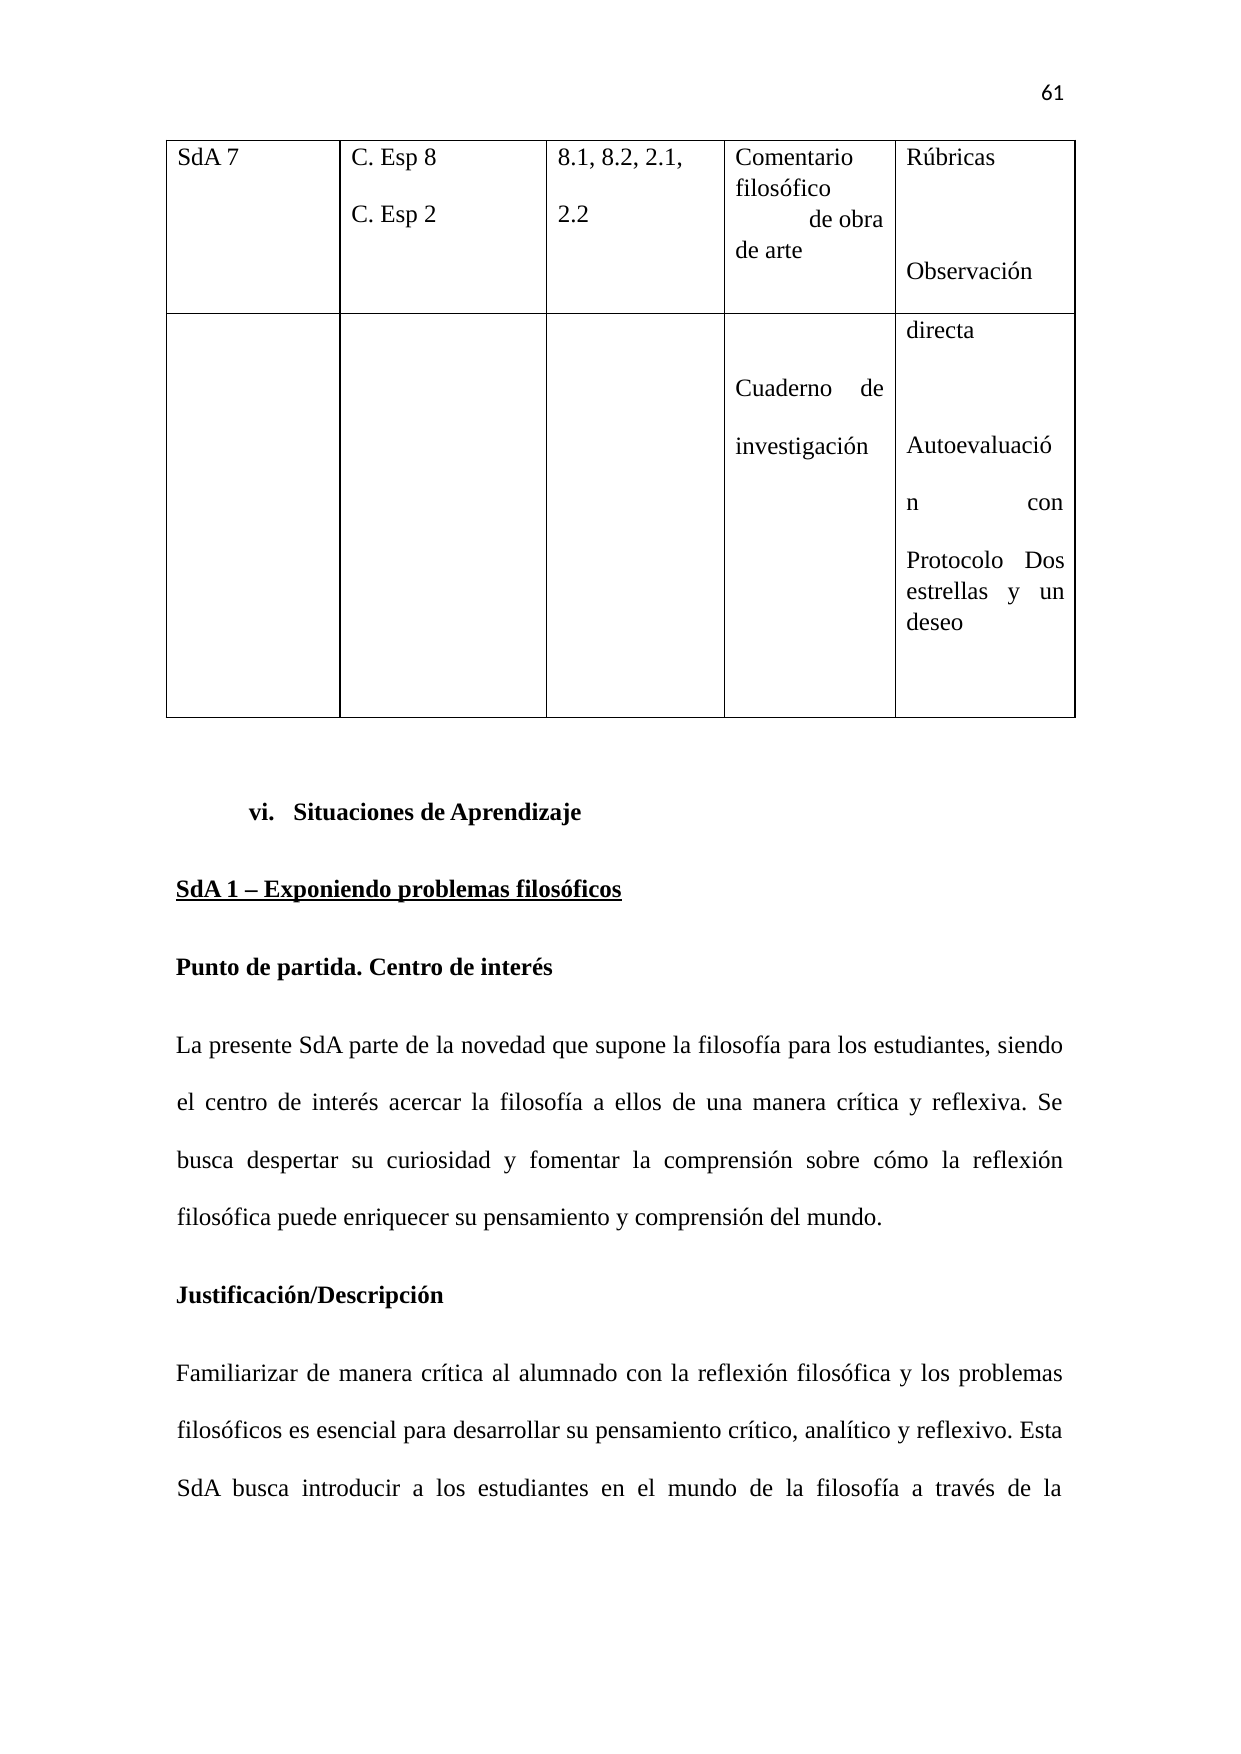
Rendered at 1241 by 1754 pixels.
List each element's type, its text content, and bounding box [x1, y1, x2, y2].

table_cell [167, 314, 339, 717]
table_cell Cuaderno de investigación [725, 314, 895, 717]
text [176, 1358, 1064, 1502]
table_cell 8.1, 8.2, 2.1, 2.2 [547, 141, 724, 313]
table_cell Comentario filosófico de obra de arte [725, 141, 895, 313]
table_cell SdA 7 [167, 141, 339, 313]
table_cell C. Esp 8 C. Esp 2 [341, 141, 546, 313]
subtitle Justificación/Descripción [176, 1281, 1070, 1309]
table_cell [547, 314, 724, 717]
subtitle Punto de partida. Centro de interés [176, 952, 1070, 981]
text La presente SdA parte de la novedad que supone la filosofía para los estudiantes, siendo el centro de interés acercar la filosofía a ellos de una manera crítica y reflexiva. Se busca despertar su curiosidad y fomentar la comprensión sobre cómo la reflexión filosófica puede enriquecer su pensamiento y comprensión del mundo. [176, 1030, 1064, 1231]
text SdA 1 – Exponiendo problemas filosóficos [176, 874, 1070, 903]
table_cell Rúbricas Observación [896, 141, 1074, 313]
list Situaciones de Aprendizaje [249, 797, 1020, 826]
table_cell directa Autoevaluació n con Protocolo Dos estrellas y un deseo [896, 314, 1074, 717]
table_cell [341, 314, 546, 717]
